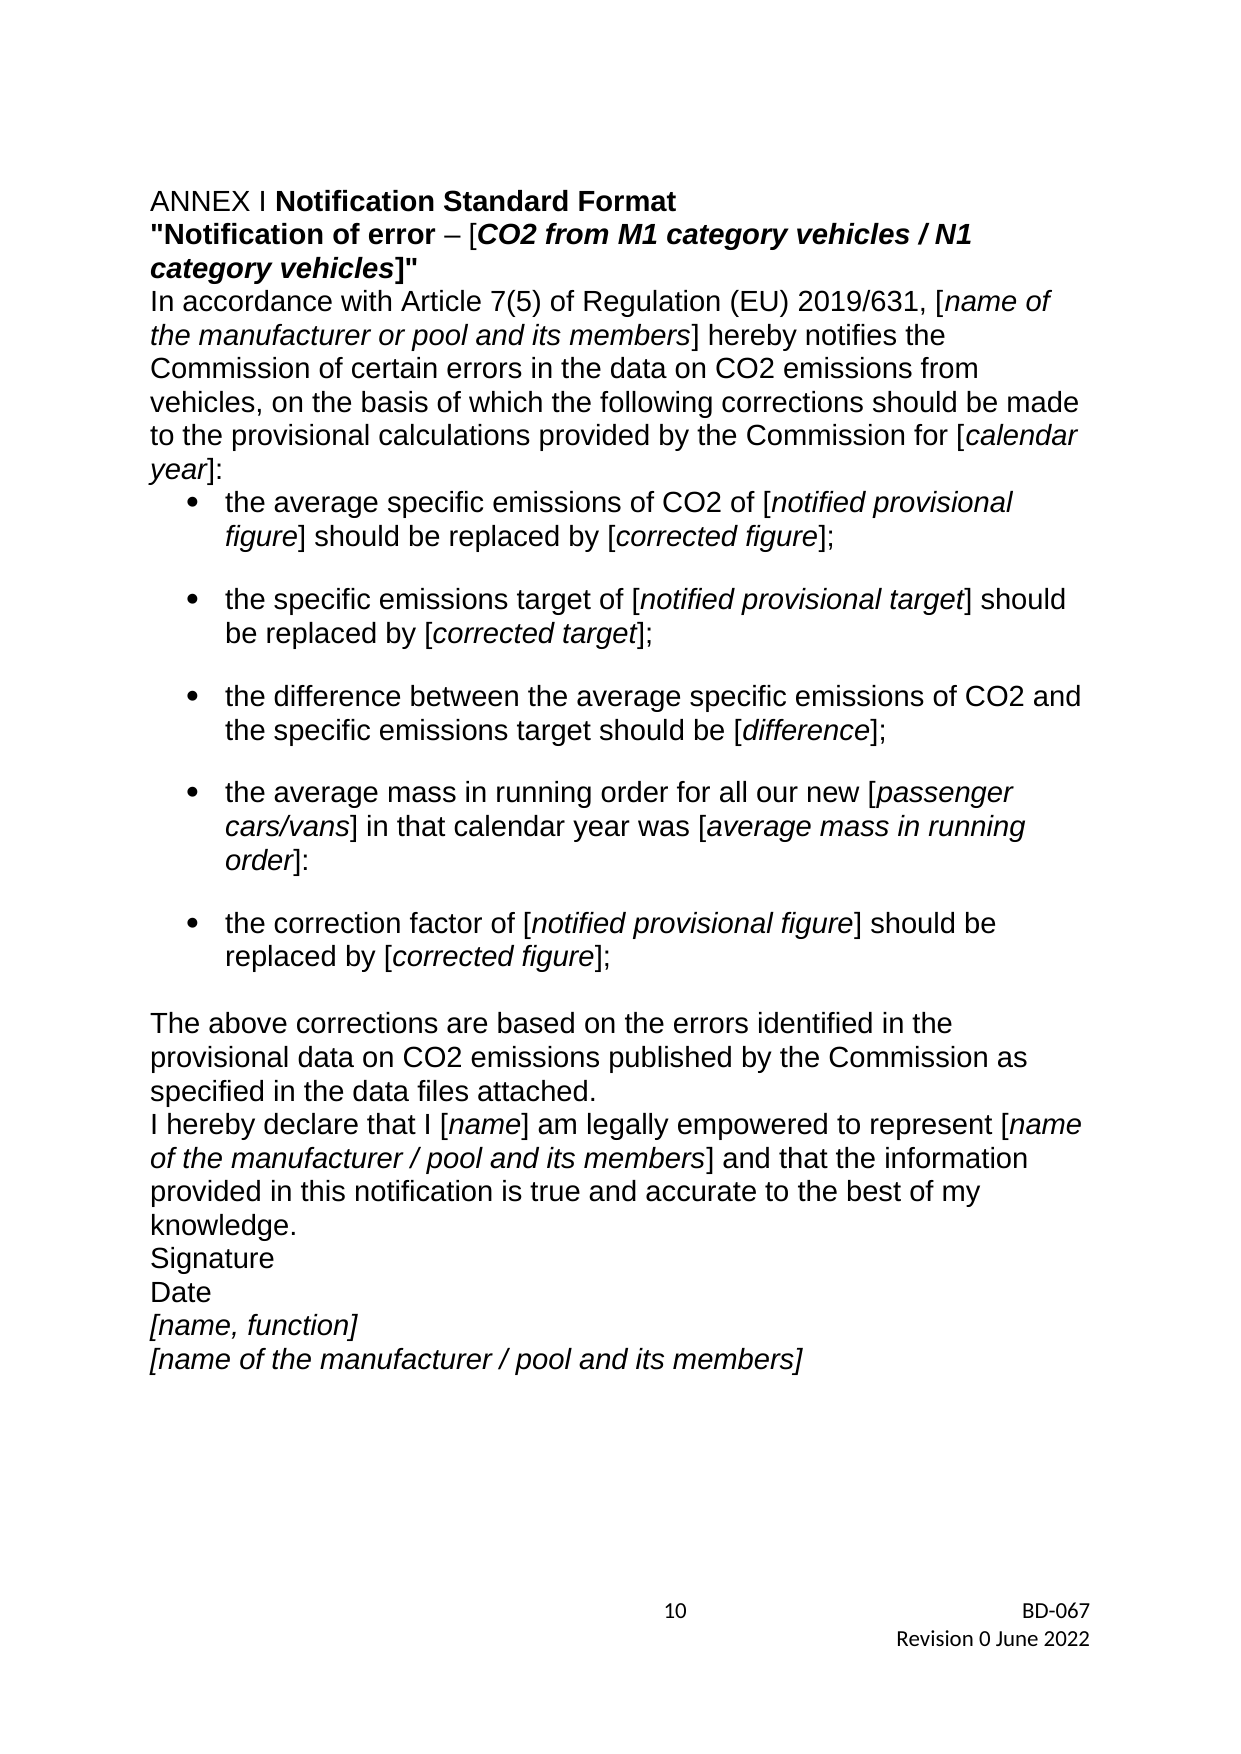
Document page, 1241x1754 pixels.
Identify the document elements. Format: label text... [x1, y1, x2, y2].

text [name of the manufacturer / pool and its members] [150, 1342, 1090, 1375]
list the average mass in running order for all our new [passenger cars/vans] in that calendar year was [average mass in running order]: [187, 775, 1090, 876]
list the average specific emissions of CO2 of [notified provisional figure] should be replaced by [corrected figure]; [187, 485, 1090, 553]
list the correction factor of [notified provisional figure] should be replaced by [corrected figure]; [187, 906, 1090, 973]
text [name, function] [150, 1308, 1090, 1342]
text "Notification of error – [CO2 from M1 category vehicles / N1 category vehicles]" [150, 217, 1090, 284]
text I hereby declare that I [name] am legally empowered to represent [name of the manufacturer / pool and its members] and that the information provided in this notification is true and accurate to the best of my knowledge. [150, 1107, 1090, 1241]
text ANNEX I Notification Standard Format [150, 183, 1090, 217]
list the specific emissions target of [notified provisional target] should be replaced by [corrected target]; [187, 582, 1090, 649]
text In accordance with Article 7(5) of Regulation (EU) 2019/631, [name of the manufacturer or pool and its members] hereby notifies the Commission of certain errors in the data on CO2 emissions from vehicles, on the basis of which the following corrections should be made to the provisional calculations provided by the Commission for [calendar year]: [150, 284, 1090, 485]
text Signature [150, 1241, 1090, 1275]
list the difference between the average specific emissions of CO2 and the specific emissions target should be [difference]; [187, 679, 1090, 746]
text The above corrections are based on the errors identified in the provisional data on CO2 emissions published by the Commission as specified in the data files attached. [150, 1006, 1090, 1107]
text Date [150, 1275, 1090, 1308]
